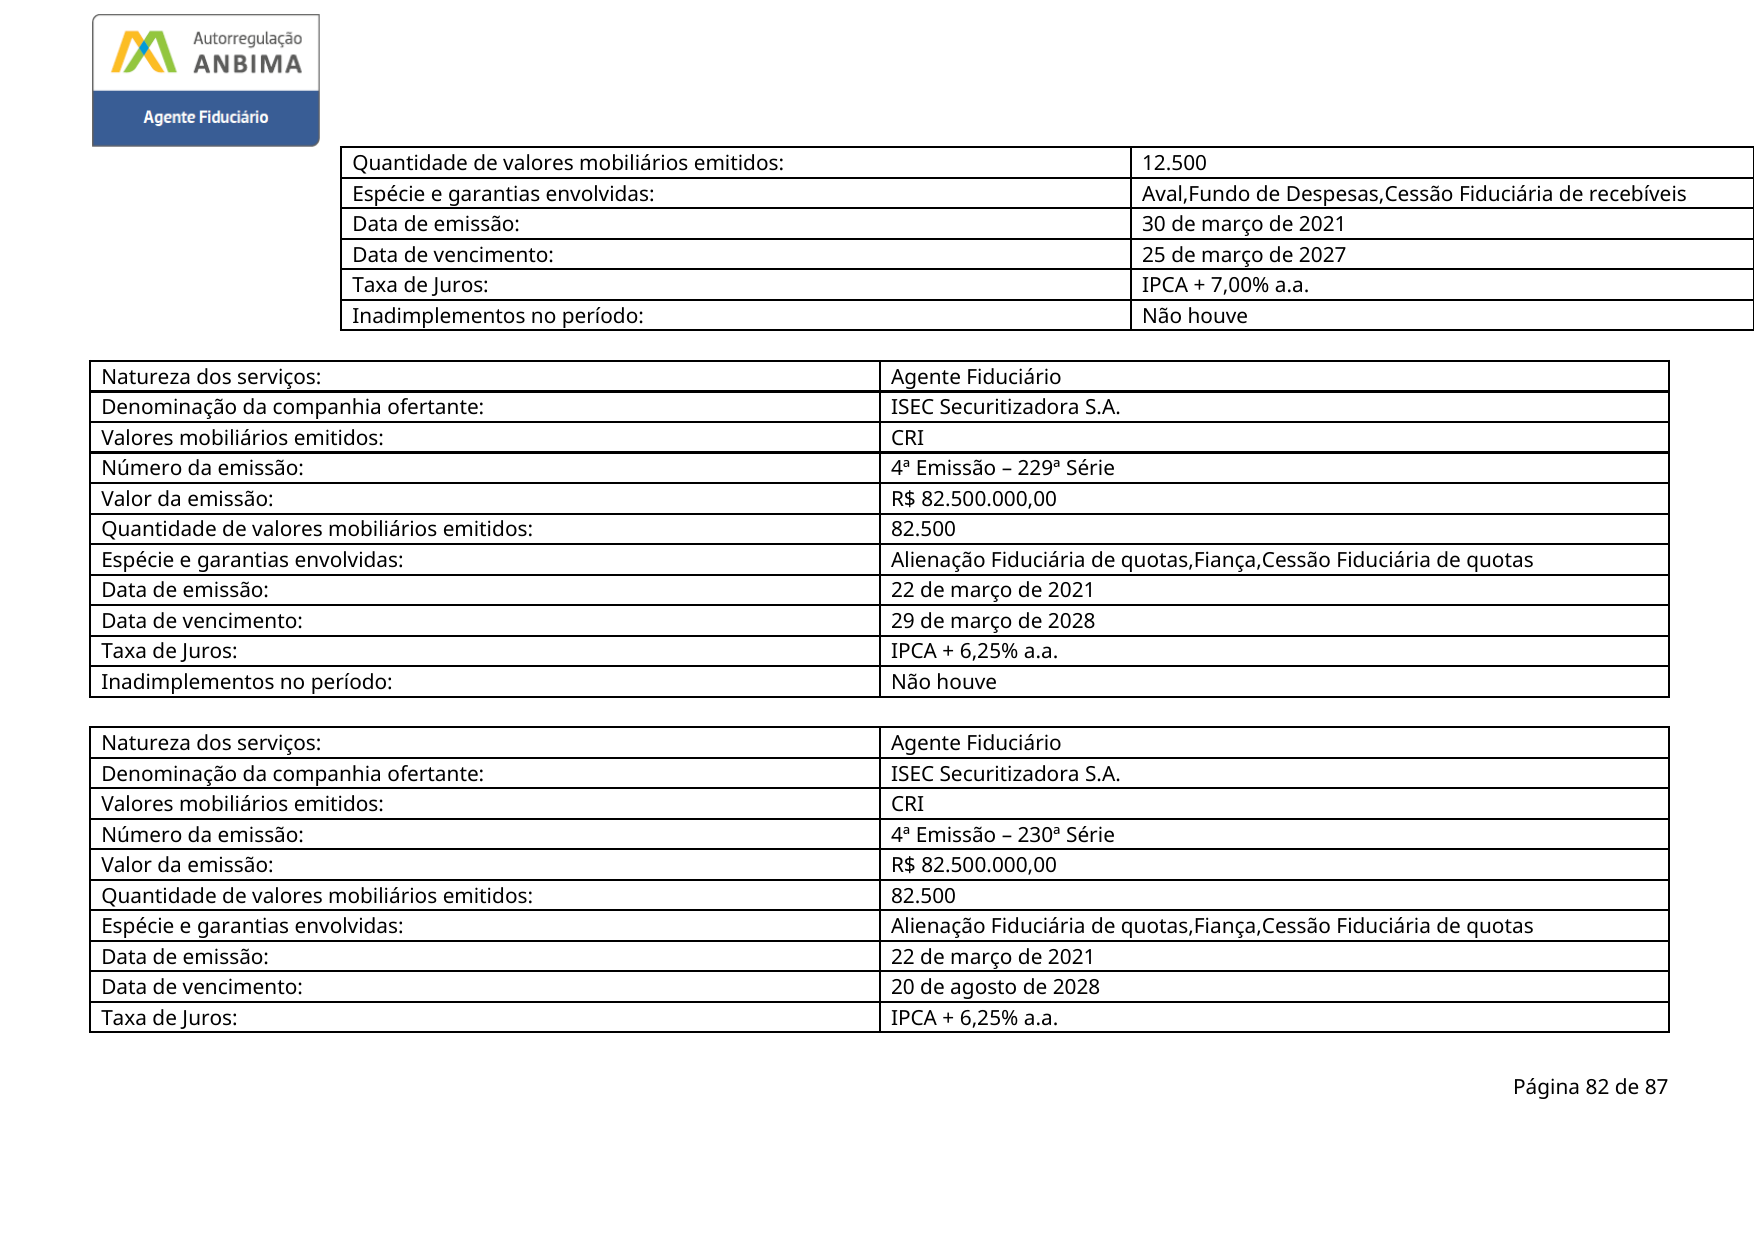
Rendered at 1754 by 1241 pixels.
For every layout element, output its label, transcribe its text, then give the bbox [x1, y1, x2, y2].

table_cell Denominação da companhia ofertante: [91, 393, 879, 421]
table_cell Espécie e garantias envolvidas: [342, 179, 1130, 207]
table_cell 82.500 [881, 881, 1668, 909]
table_cell IPCA + 6,25% a.a. [881, 1003, 1668, 1031]
table_cell Inadimplementos no período: [91, 667, 879, 696]
table_cell Espécie e garantias envolvidas: [91, 545, 879, 573]
table_cell Quantidade de valores mobiliários emitidos: [91, 515, 879, 543]
table_header Natureza dos serviços: [91, 362, 879, 390]
table_cell Quantidade de valores mobiliários emitidos: [91, 881, 879, 909]
table_cell Não houve [1132, 301, 1753, 329]
table_cell IPCA + 6,25% a.a. [881, 637, 1668, 665]
table_cell Taxa de Juros: [342, 270, 1130, 299]
table_cell Alienação Fiduciária de quotas,Fiança,Cessão Fiduciária de quotas [881, 911, 1668, 940]
table_cell 30 de março de 2021 [1132, 209, 1753, 238]
table_cell 29 de março de 2028 [881, 606, 1668, 634]
table_cell Denominação da companhia ofertante: [91, 759, 879, 787]
table_cell Valor da emissão: [91, 850, 879, 879]
table_cell R$ 82.500.000,00 [881, 850, 1668, 879]
table_cell 12.500 [1132, 148, 1753, 177]
table_cell IPCA + 7,00% a.a. [1132, 270, 1753, 299]
table_cell 4ª Emissão – 230ª Série [881, 820, 1668, 848]
table_cell Não houve [881, 667, 1668, 696]
table_cell 82.500 [881, 515, 1668, 543]
table_cell Valores mobiliários emitidos: [91, 423, 879, 451]
table_cell Taxa de Juros: [91, 1003, 879, 1031]
table_cell Aval,Fundo de Despesas,Cessão Fiduciária de recebíveis [1132, 179, 1753, 207]
table_cell 20 de agosto de 2028 [881, 972, 1668, 1001]
table_cell Número da emissão: [91, 820, 879, 848]
table_cell 4ª Emissão – 229ª Série [881, 454, 1668, 482]
table_cell Quantidade de valores mobiliários emitidos: [342, 148, 1130, 177]
table_header Agente Fiduciário [881, 362, 1668, 390]
table_cell Número da emissão: [91, 454, 879, 482]
table_cell ISEC Securitizadora S.A. [881, 759, 1668, 787]
table_header Agente Fiduciário [881, 728, 1668, 757]
table_cell Data de vencimento: [342, 240, 1130, 268]
table_cell Valor da emissão: [91, 484, 879, 512]
table_cell 22 de março de 2021 [881, 576, 1668, 604]
table_cell Inadimplementos no período: [342, 301, 1130, 329]
table_cell Espécie e garantias envolvidas: [91, 911, 879, 940]
table_cell Data de vencimento: [91, 972, 879, 1001]
table_cell Data de emissão: [342, 209, 1130, 238]
table_cell 22 de março de 2021 [881, 942, 1668, 970]
table_cell 25 de março de 2027 [1132, 240, 1753, 268]
table_cell R$ 82.500.000,00 [881, 484, 1668, 512]
table_cell Data de emissão: [91, 576, 879, 604]
table_cell CRI [881, 789, 1668, 818]
table_header Natureza dos serviços: [91, 728, 879, 757]
table_cell Alienação Fiduciária de quotas,Fiança,Cessão Fiduciária de quotas [881, 545, 1668, 573]
table_cell Taxa de Juros: [91, 637, 879, 665]
table_cell CRI [881, 423, 1668, 451]
table_cell Valores mobiliários emitidos: [91, 789, 879, 818]
table_cell ISEC Securitizadora S.A. [881, 393, 1668, 421]
table_cell Data de vencimento: [91, 606, 879, 634]
table_cell Data de emissão: [91, 942, 879, 970]
